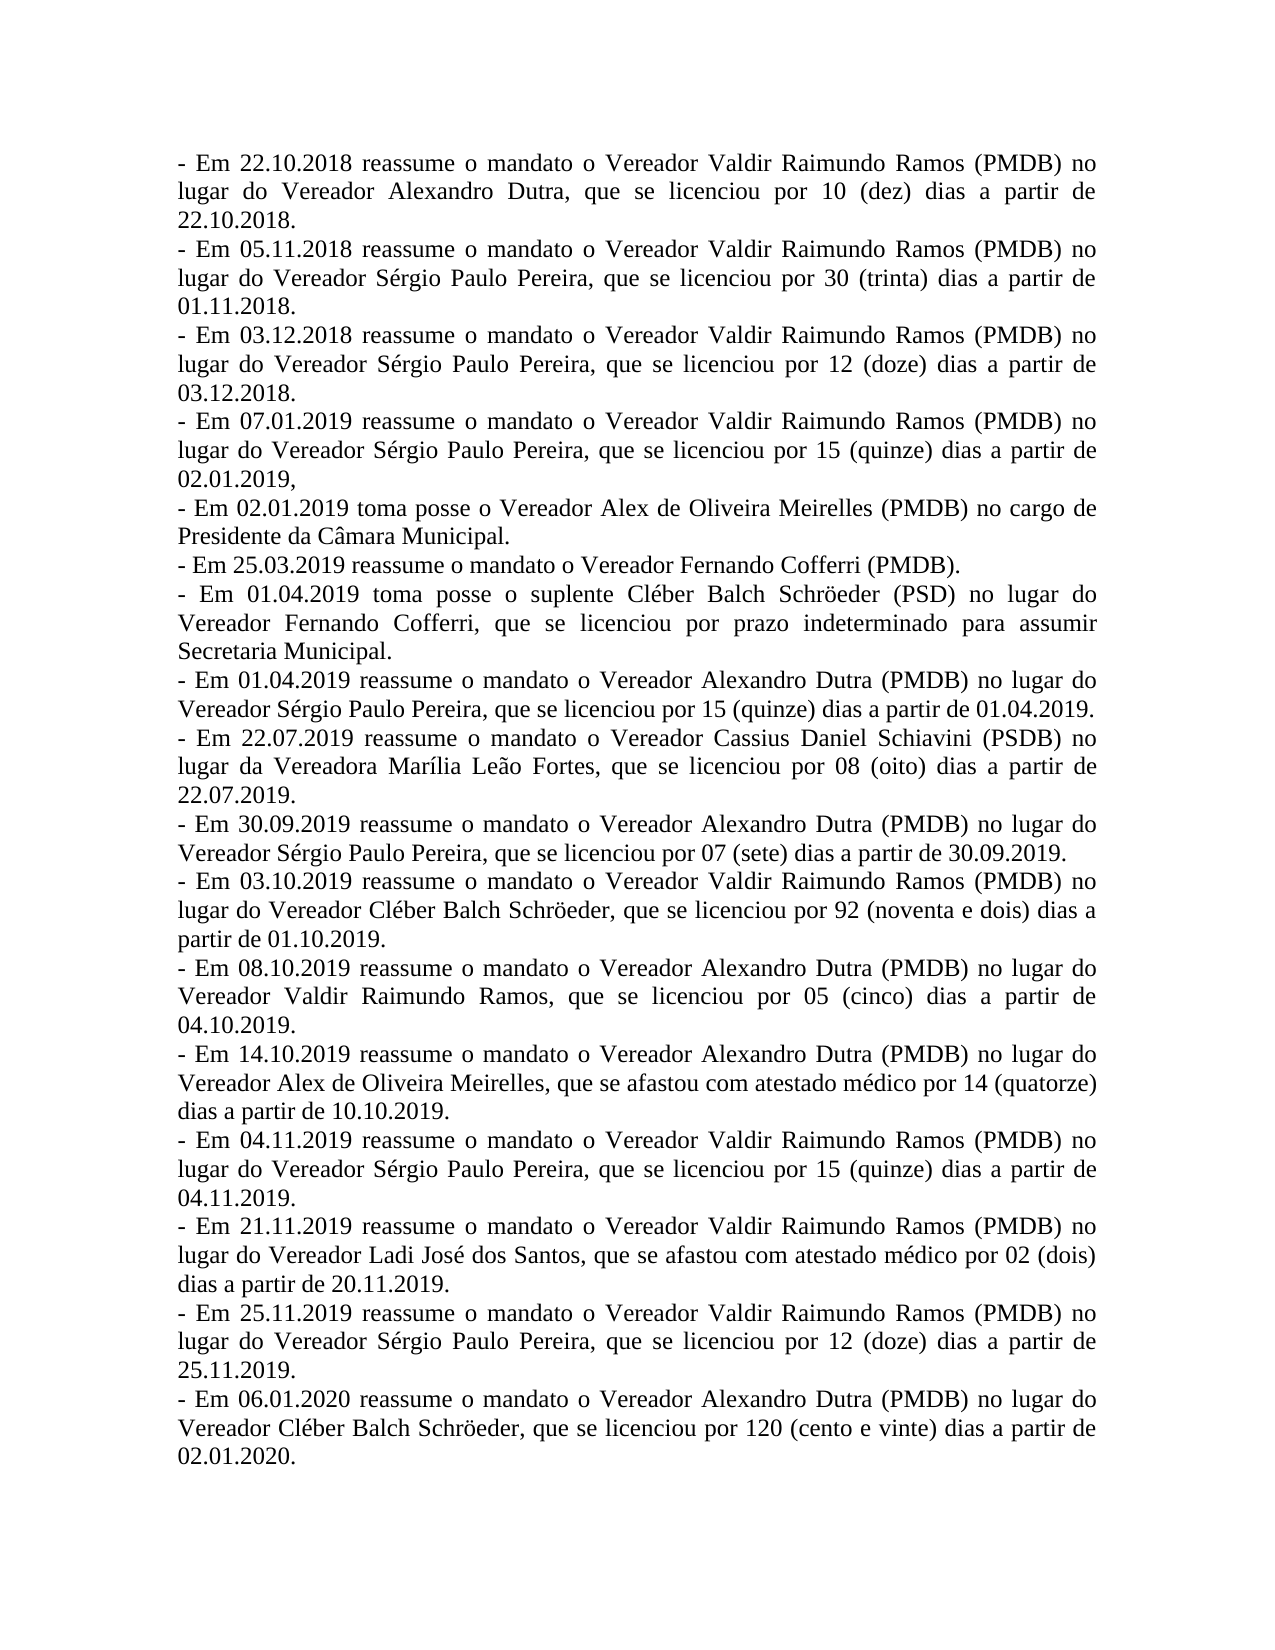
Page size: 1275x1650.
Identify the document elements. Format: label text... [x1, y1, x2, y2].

text - Em 25.11.2019 reassume o mandato o Vereador Valdir Raimundo Ramos (PMDB) no lugar do Vereador Sérgio Paulo Pereira, que se licenciou por 12 (doze) dias a partir de 25.11.2019. [177, 1298, 1098, 1384]
text - Em 02.01.2019 toma posse o Vereador Alex de Oliveira Meirelles (PMDB) no cargo de Presidente da Câmara Municipal. [177, 493, 1098, 550]
text - Em 04.11.2019 reassume o mandato o Vereador Valdir Raimundo Ramos (PMDB) no lugar do Vereador Sérgio Paulo Pereira, que se licenciou por 15 (quinze) dias a partir de 04.11.2019. [177, 1125, 1098, 1211]
text - Em 01.04.2019 toma posse o suplente Cléber Balch Schröeder (PSD) no lugar do Vereador Fernando Cofferri, que se licenciou por prazo indeterminado para assumir Secretaria Municipal. [177, 579, 1098, 665]
text - Em 25.03.2019 reassume o mandato o Vereador Fernando Cofferri (PMDB). [177, 550, 1098, 579]
text - Em 08.10.2019 reassume o mandato o Vereador Alexandro Dutra (PMDB) no lugar do Vereador Valdir Raimundo Ramos, que se licenciou por 05 (cinco) dias a partir de 04.10.2019. [177, 953, 1098, 1039]
text - Em 03.12.2018 reassume o mandato o Vereador Valdir Raimundo Ramos (PMDB) no lugar do Vereador Sérgio Paulo Pereira, que se licenciou por 12 (doze) dias a partir de 03.12.2018. [177, 320, 1098, 406]
text - Em 21.11.2019 reassume o mandato o Vereador Valdir Raimundo Ramos (PMDB) no lugar do Vereador Ladi José dos Santos, que se afastou com atestado médico por 02 (dois) dias a partir de 20.11.2019. [177, 1211, 1098, 1298]
text - Em 05.11.2018 reassume o mandato o Vereador Valdir Raimundo Ramos (PMDB) no lugar do Vereador Sérgio Paulo Pereira, que se licenciou por 30 (trinta) dias a partir de 01.11.2018. [177, 234, 1098, 320]
text - Em 06.01.2020 reassume o mandato o Vereador Alexandro Dutra (PMDB) no lugar do Vereador Cléber Balch Schröeder, que se licenciou por 120 (cento e vinte) dias a partir de 02.01.2020. [177, 1384, 1098, 1470]
text - Em 30.09.2019 reassume o mandato o Vereador Alexandro Dutra (PMDB) no lugar do Vereador Sérgio Paulo Pereira, que se licenciou por 07 (sete) dias a partir de 30.09.2019. [177, 809, 1098, 866]
text - Em 22.10.2018 reassume o mandato o Vereador Valdir Raimundo Ramos (PMDB) no lugar do Vereador Alexandro Dutra, que se licenciou por 10 (dez) dias a partir de 22.10.2018. [177, 148, 1098, 234]
text - Em 14.10.2019 reassume o mandato o Vereador Alexandro Dutra (PMDB) no lugar do Vereador Alex de Oliveira Meirelles, que se afastou com atestado médico por 14 (quatorze) dias a partir de 10.10.2019. [177, 1039, 1098, 1125]
text - Em 22.07.2019 reassume o mandato o Vereador Cassius Daniel Schiavini (PSDB) no lugar da Vereadora Marília Leão Fortes, que se licenciou por 08 (oito) dias a partir de 22.07.2019. [177, 723, 1098, 809]
text - Em 01.04.2019 reassume o mandato o Vereador Alexandro Dutra (PMDB) no lugar do Vereador Sérgio Paulo Pereira, que se licenciou por 15 (quinze) dias a partir de 01.04.2019. [177, 665, 1098, 723]
text - Em 07.01.2019 reassume o mandato o Vereador Valdir Raimundo Ramos (PMDB) no lugar do Vereador Sérgio Paulo Pereira, que se licenciou por 15 (quinze) dias a partir de 02.01.2019, [177, 406, 1098, 493]
text - Em 03.10.2019 reassume o mandato o Vereador Valdir Raimundo Ramos (PMDB) no lugar do Vereador Cléber Balch Schröeder, que se licenciou por 92 (noventa e dois) dias a partir de 01.10.2019. [177, 866, 1098, 953]
